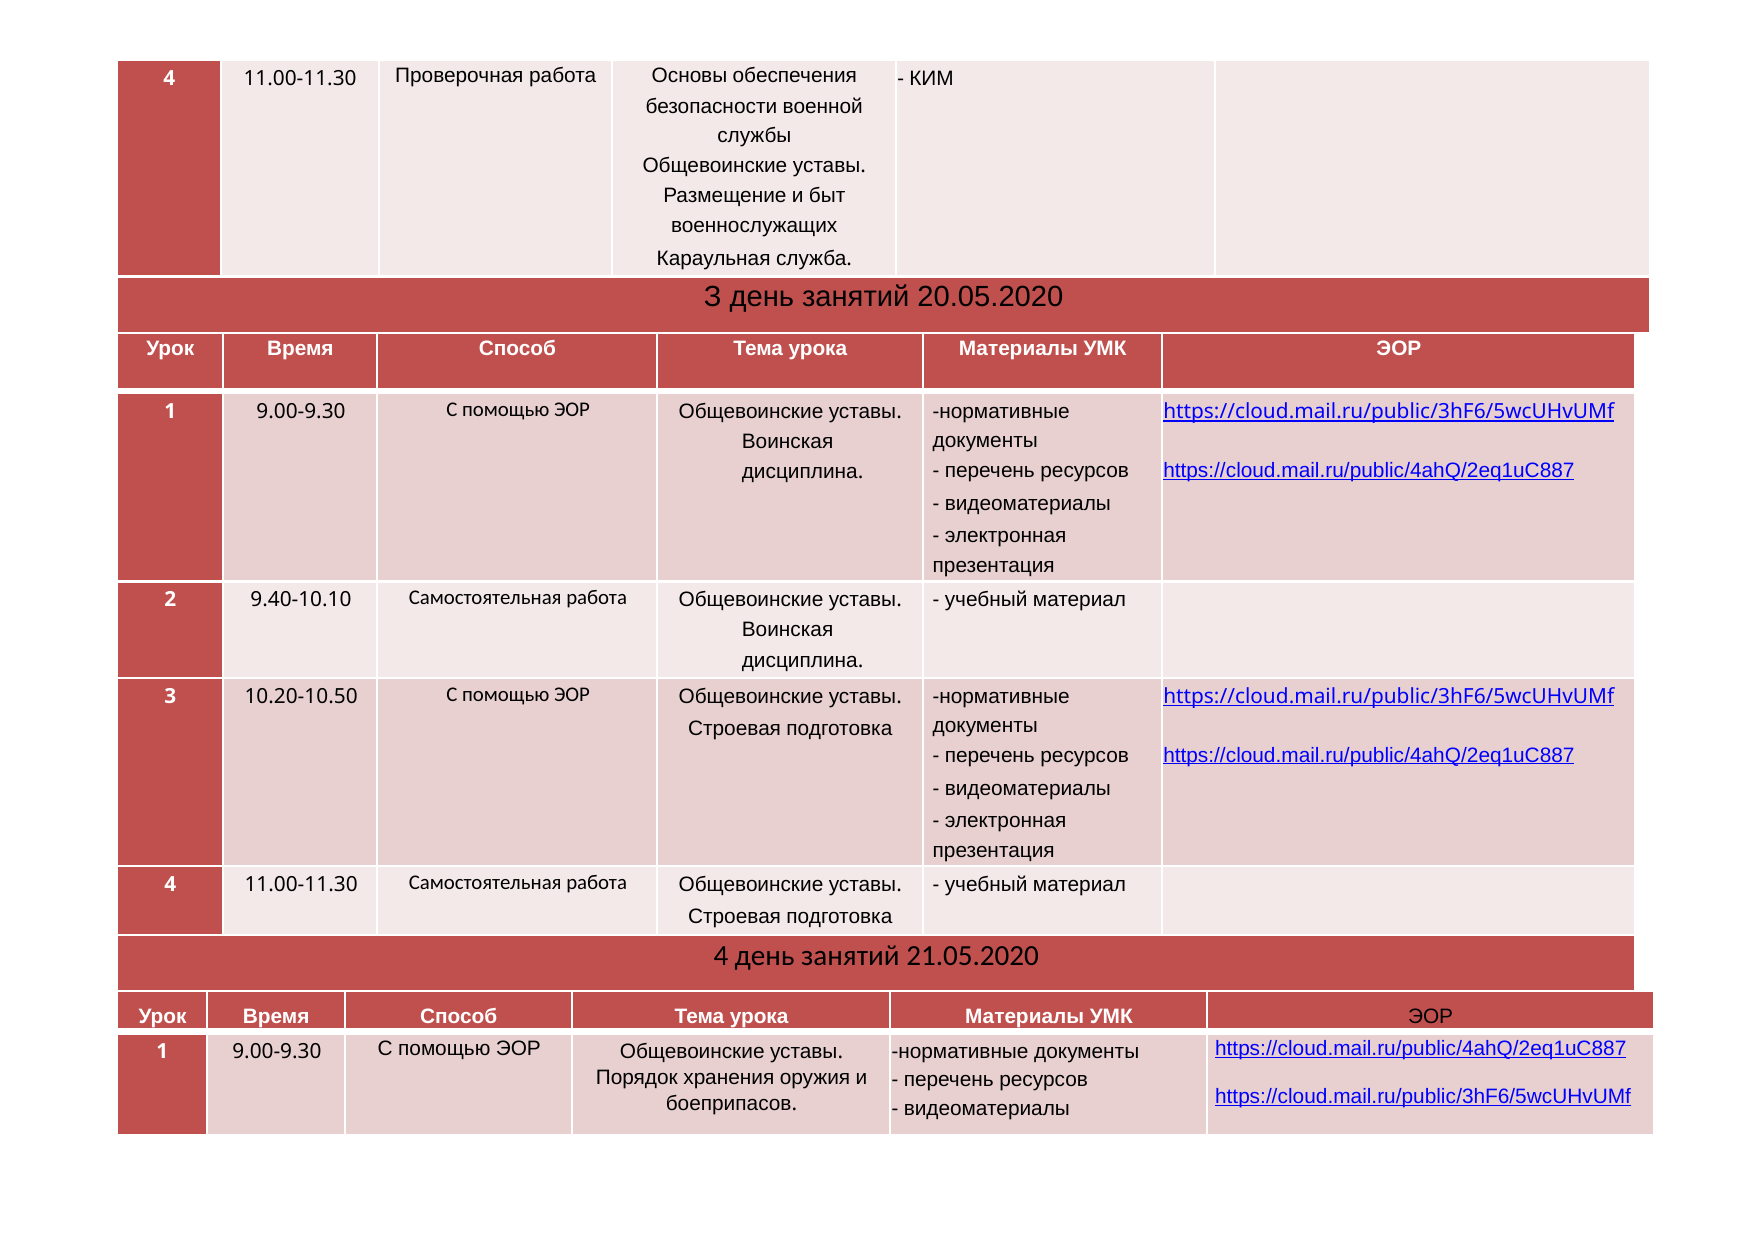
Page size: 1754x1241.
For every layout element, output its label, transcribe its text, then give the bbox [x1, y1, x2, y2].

table_cell С помощью ЭОР [346, 1035, 571, 1134]
table_cell 1 [118, 1035, 206, 1134]
table_cell Общевоинские уставы. Воинская дисциплина. [658, 583, 922, 677]
table_cell 4 день занятий 21.05.2020 [118, 936, 1634, 990]
table_cell Время [208, 992, 344, 1028]
table_cell ЭОР [1208, 992, 1653, 1028]
table_cell Общевоинские уставы. Строевая подготовка [658, 679, 922, 865]
table_cell 11.00-11.30 [224, 867, 376, 934]
table_cell Самостоятельная работа [378, 583, 656, 677]
table_cell Тема урока [658, 334, 922, 388]
table_cell З день занятий 20.05.2020 [118, 278, 1649, 332]
table_cell Урок [118, 334, 222, 388]
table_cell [1208, 1035, 1653, 1134]
table_cell 10.20-10.50 [224, 679, 376, 865]
table_cell 4 [118, 867, 222, 934]
table_cell - учебный материал [924, 867, 1161, 934]
table_cell https://cloud.mail.ru/public/3hF6/5wcUHvUMf https://cloud.mail.ru/public/4ahQ/2eq1uC887 [1163, 679, 1634, 865]
table_cell [1163, 583, 1634, 677]
table_cell 11.00-11.30 [222, 61, 378, 275]
table_cell 9.00-9.30 [208, 1035, 344, 1134]
table_cell ЭОР [1163, 334, 1634, 388]
table_cell Тема урока [573, 992, 889, 1028]
table_cell -нормативные документы - перечень ресурсов - видеоматериалы - электронная презентация [924, 394, 1161, 580]
table_cell 9.00-9.30 [224, 394, 376, 580]
table_cell С помощью ЭОР [378, 679, 656, 865]
table_cell 4 [118, 61, 220, 275]
table_cell Материалы УМК [924, 334, 1161, 388]
table_cell https://cloud.mail.ru/public/3hF6/5wcUHvUMf https://cloud.mail.ru/public/4ahQ/2eq1uC887 [1163, 394, 1634, 580]
table_cell 9.40-10.10 [224, 583, 376, 677]
table_cell Общевоинские уставы. Воинская дисциплина. [658, 394, 922, 580]
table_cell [573, 1035, 889, 1134]
table_cell - КИМ [897, 61, 1214, 275]
table_cell Материалы УМК [891, 992, 1206, 1028]
table_cell Проверочная работа [380, 61, 611, 275]
table_cell Урок [118, 992, 206, 1028]
table_cell 2 [118, 583, 222, 677]
table_cell Общевоинские уставы. Строевая подготовка [658, 867, 922, 934]
table_cell Самостоятельная работа [378, 867, 656, 934]
table_cell -нормативные документы - перечень ресурсов - видеоматериалы - электронная презентация [924, 679, 1161, 865]
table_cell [891, 1035, 1206, 1134]
table_cell [1163, 867, 1634, 934]
table_cell Способ [346, 992, 571, 1028]
table_cell Основы обеспечения безопасности военной службы Общевоинские уставы. Размещение и быт военнослужащих Караульная служба. [613, 61, 895, 275]
table_cell Способ [378, 334, 656, 388]
table_cell [1216, 61, 1649, 275]
table_cell Время [224, 334, 376, 388]
table_cell 1 [118, 394, 222, 580]
table_cell - учебный материал [924, 583, 1161, 677]
table_cell С помощью ЭОР [378, 394, 656, 580]
table_cell 3 [118, 679, 222, 865]
